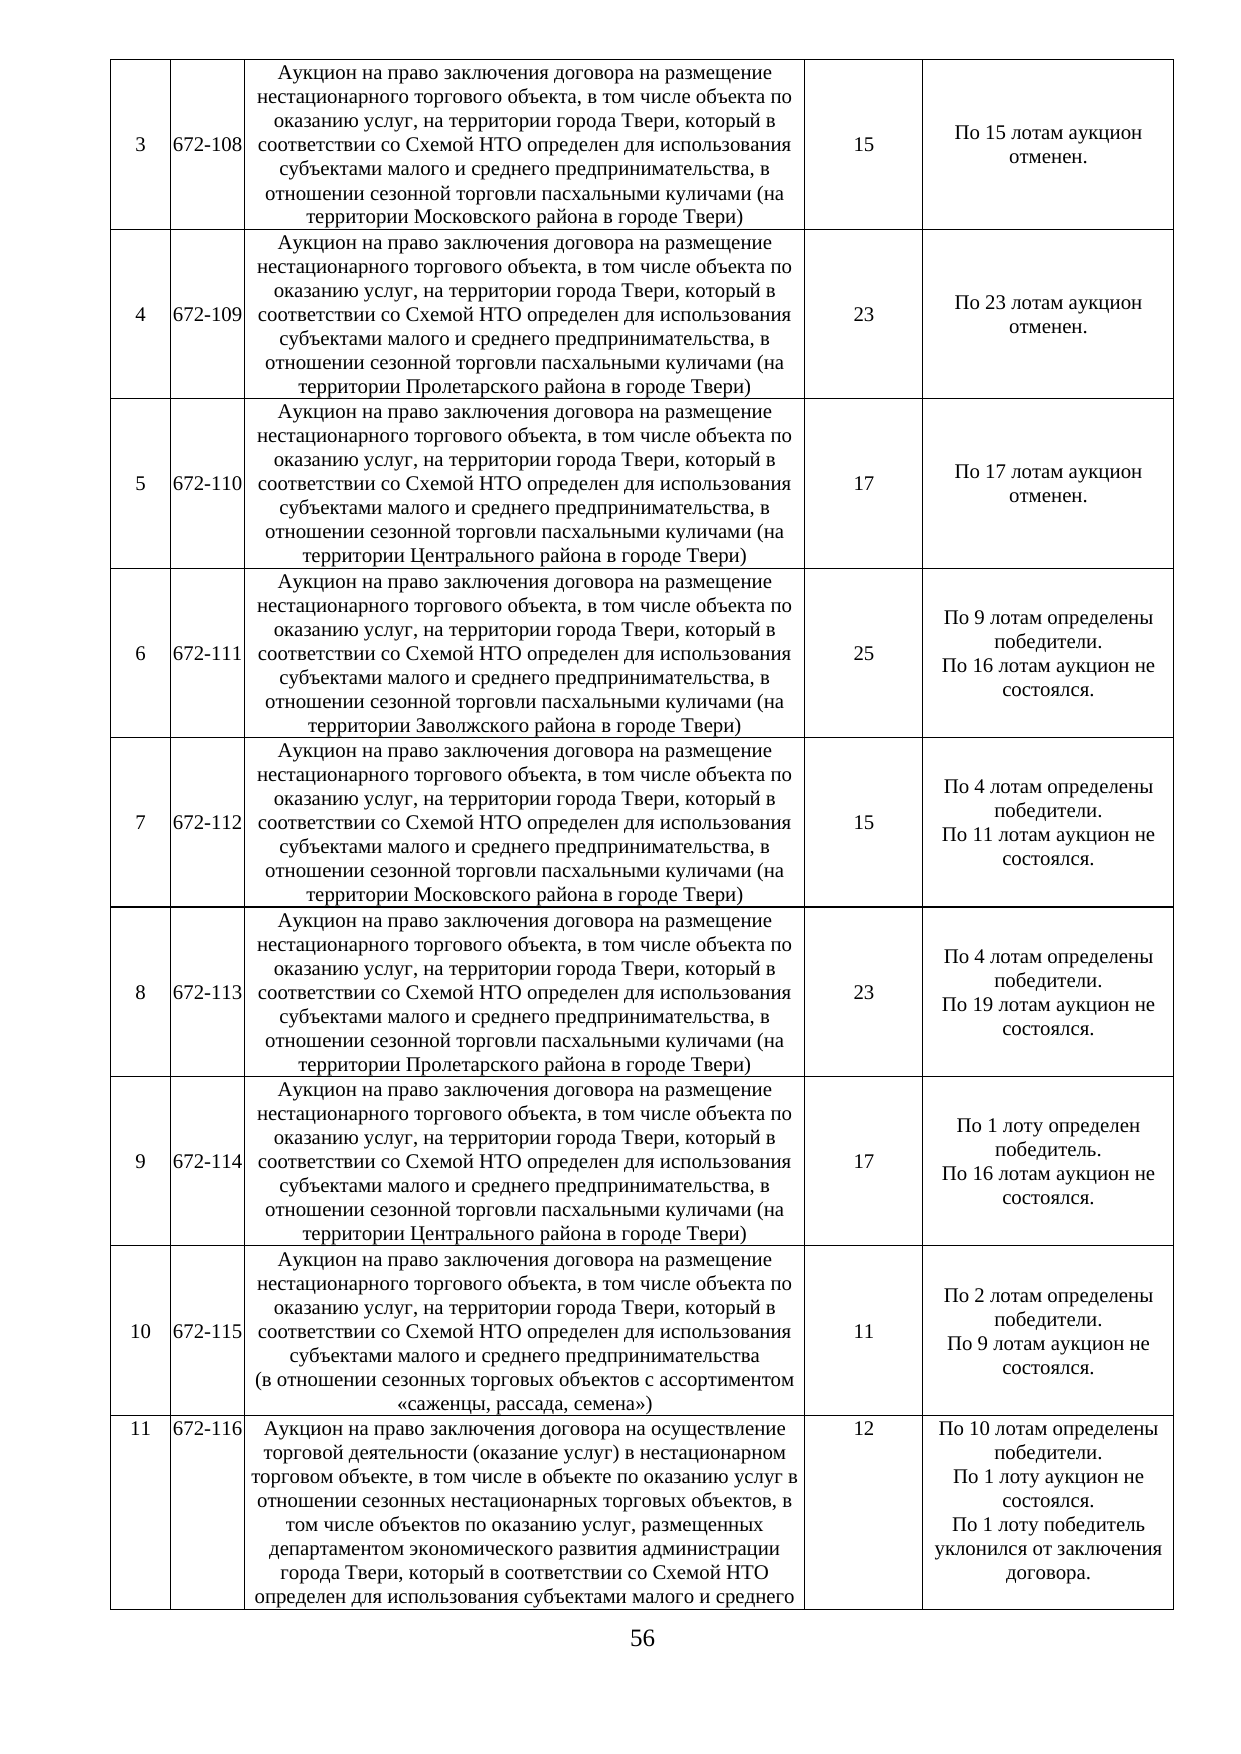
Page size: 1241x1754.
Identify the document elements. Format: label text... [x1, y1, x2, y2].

table_cell Аукцион на право заключения договора на размещение нестационарного торгового объекта, в том числе объекта по оказанию услуг, на территории города Твери, который в соответствии со Схемой НТО определен для использования субъектами малого и среднего предпринимательства, в отношении сезонной торговли пасхальными куличами (на территории Пролетарского района в городе Твери) [245, 908, 804, 1076]
table_cell По 1 лоту определен победитель. По 16 лотам аукцион не состоялся. [923, 1077, 1173, 1245]
table_cell По 17 лотам аукцион отменен. [923, 399, 1173, 567]
table_cell 5 [111, 399, 170, 567]
table_cell 11 [805, 1246, 922, 1415]
table_cell 672-108 [171, 60, 244, 228]
table_cell Аукцион на право заключения договора на размещение нестационарного торгового объекта, в том числе объекта по оказанию услуг, на территории города Твери, который в соответствии со Схемой НТО определен для использования субъектами малого и среднего предпринимательства (в отношении сезонных торговых объектов с ассортиментом «саженцы, рассада, семена») [245, 1246, 804, 1415]
table_cell 7 [111, 738, 170, 906]
table_cell По 15 лотам аукцион отменен. [923, 60, 1173, 228]
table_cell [245, 1416, 804, 1608]
table_cell 672-114 [171, 1077, 244, 1245]
table_cell 6 [111, 569, 170, 737]
table_cell 23 [805, 230, 922, 398]
table_cell 672-116 [171, 1416, 244, 1608]
table_cell 11 [111, 1416, 170, 1608]
table_cell 672-111 [171, 569, 244, 737]
table_cell 672-110 [171, 399, 244, 567]
table_cell Аукцион на право заключения договора на размещение нестационарного торгового объекта, в том числе объекта по оказанию услуг, на территории города Твери, который в соответствии со Схемой НТО определен для использования субъектами малого и среднего предпринимательства, в отношении сезонной торговли пасхальными куличами (на территории Центрального района в городе Твери) [245, 399, 804, 567]
table_cell 4 [111, 230, 170, 398]
table_cell 672-113 [171, 908, 244, 1076]
table_cell 17 [805, 399, 922, 567]
table_cell 25 [805, 569, 922, 737]
table_cell Аукцион на право заключения договора на размещение нестационарного торгового объекта, в том числе объекта по оказанию услуг, на территории города Твери, который в соответствии со Схемой НТО определен для использования субъектами малого и среднего предпринимательства, в отношении сезонной торговли пасхальными куличами (на территории Московского района в городе Твери) [245, 60, 804, 228]
table_cell 672-112 [171, 738, 244, 906]
table_cell По 23 лотам аукцион отменен. [923, 230, 1173, 398]
table_cell 3 [111, 60, 170, 228]
table_cell 17 [805, 1077, 922, 1245]
table_cell Аукцион на право заключения договора на размещение нестационарного торгового объекта, в том числе объекта по оказанию услуг, на территории города Твери, который в соответствии со Схемой НТО определен для использования субъектами малого и среднего предпринимательства, в отношении сезонной торговли пасхальными куличами (на территории Центрального района в городе Твери) [245, 1077, 804, 1245]
table_cell 9 [111, 1077, 170, 1245]
table_cell По 2 лотам определены победители. По 9 лотам аукцион не состоялся. [923, 1246, 1173, 1415]
table_cell Аукцион на право заключения договора на размещение нестационарного торгового объекта, в том числе объекта по оказанию услуг, на территории города Твери, который в соответствии со Схемой НТО определен для использования субъектами малого и среднего предпринимательства, в отношении сезонной торговли пасхальными куличами (на территории Заволжского района в городе Твери) [245, 569, 804, 737]
table_cell 15 [805, 60, 922, 228]
table_cell Аукцион на право заключения договора на размещение нестационарного торгового объекта, в том числе объекта по оказанию услуг, на территории города Твери, который в соответствии со Схемой НТО определен для использования субъектами малого и среднего предпринимательства, в отношении сезонной торговли пасхальными куличами (на территории Московского района в городе Твери) [245, 738, 804, 906]
table_cell По 9 лотам определены победители. По 16 лотам аукцион не состоялся. [923, 569, 1173, 737]
table_cell 672-115 [171, 1246, 244, 1415]
table_cell 15 [805, 738, 922, 906]
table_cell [923, 1416, 1173, 1608]
table_cell По 4 лотам определены победители. По 19 лотам аукцион не состоялся. [923, 908, 1173, 1076]
table_cell 672-109 [171, 230, 244, 398]
table_cell 10 [111, 1246, 170, 1415]
table_cell 12 [805, 1416, 922, 1608]
table_cell Аукцион на право заключения договора на размещение нестационарного торгового объекта, в том числе объекта по оказанию услуг, на территории города Твери, который в соответствии со Схемой НТО определен для использования субъектами малого и среднего предпринимательства, в отношении сезонной торговли пасхальными куличами (на территории Пролетарского района в городе Твери) [245, 230, 804, 398]
table_cell 23 [805, 908, 922, 1076]
table_cell 8 [111, 908, 170, 1076]
table_cell По 4 лотам определены победители. По 11 лотам аукцион не состоялся. [923, 738, 1173, 906]
